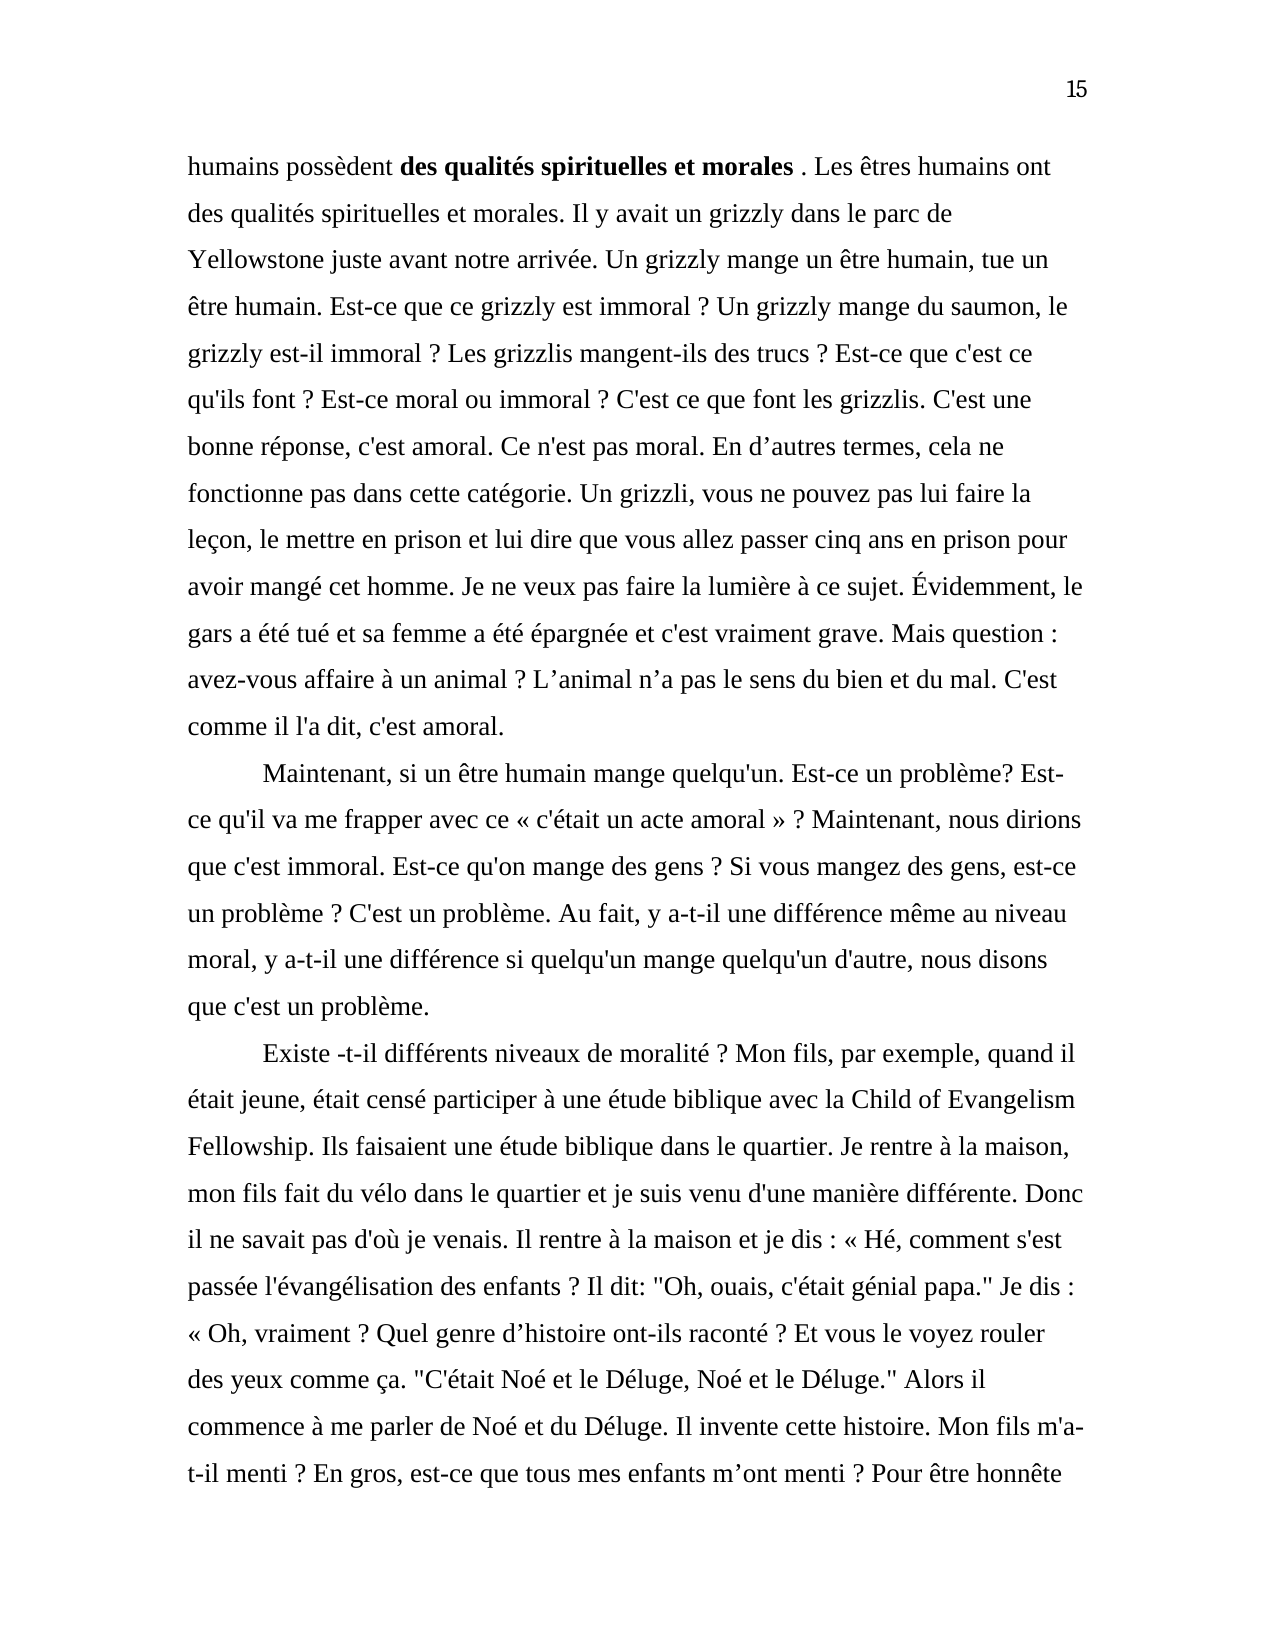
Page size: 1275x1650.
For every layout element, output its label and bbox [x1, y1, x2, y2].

text [187, 150, 1087, 1488]
